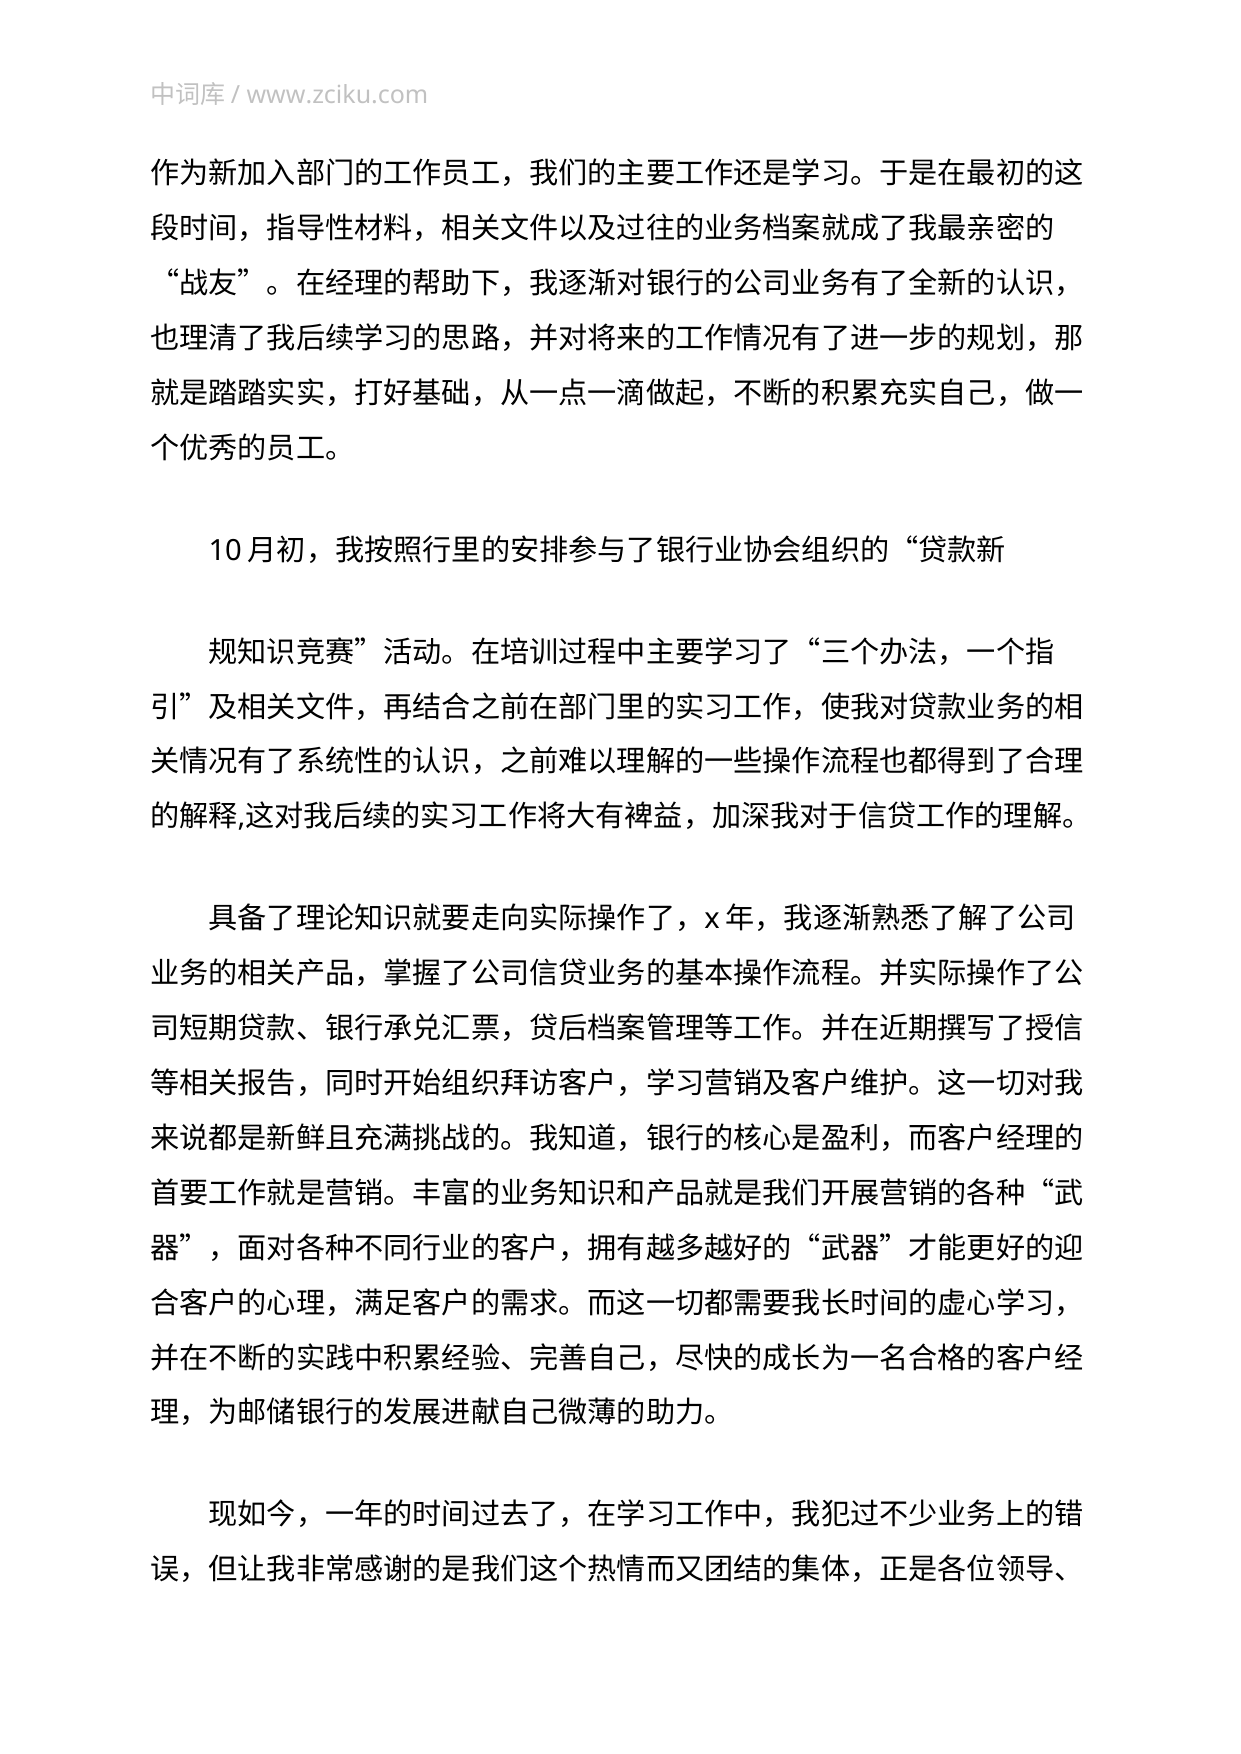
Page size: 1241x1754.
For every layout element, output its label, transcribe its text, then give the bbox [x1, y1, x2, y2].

text 具备了理论知识就要走向实际操作了，x年，我逐渐熟悉了解了公司业务的相关产品，掌握了公司信贷业务的基本操作流程。并实际操作了公司短期贷款、银行承兑汇票，贷后档案管理等工作。并在近期撰写了授信等相关报告，同时开始组织拜访客户，学习营销及客户维护。这一切对我来说都是新鲜且充满挑战的。我知道，银行的核心是盈利，而客户经理的首要工作就是营销。丰富的业务知识和产品就是我们开展营销的各种“武器”，面对各种不同行业的客户，拥有越多越好的“武器”才能更好的迎合客户的心理，满足客户的需求。而这一切都需要我长时间的虚心学习，并在不断的实践中积累经验、完善自己，尽快的成长为一名合格的客户经理，为邮储银行的发展进献自己微薄的助力。 [150, 895, 1090, 1431]
text 10月初，我按照行里的安排参与了银行业协会组织的“贷款新 [150, 526, 1090, 569]
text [150, 1491, 1090, 1588]
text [150, 150, 1090, 467]
text 规知识竞赛”活动。在培训过程中主要学习了“三个办法，一个指引”及相关文件，再结合之前在部门里的实习工作，使我对贷款业务的相关情况有了系统性的认识，之前难以理解的一些操作流程也都得到了合理的解释,这对我后续的实习工作将大有裨益，加深我对于信贷工作的理解。 [150, 628, 1090, 835]
